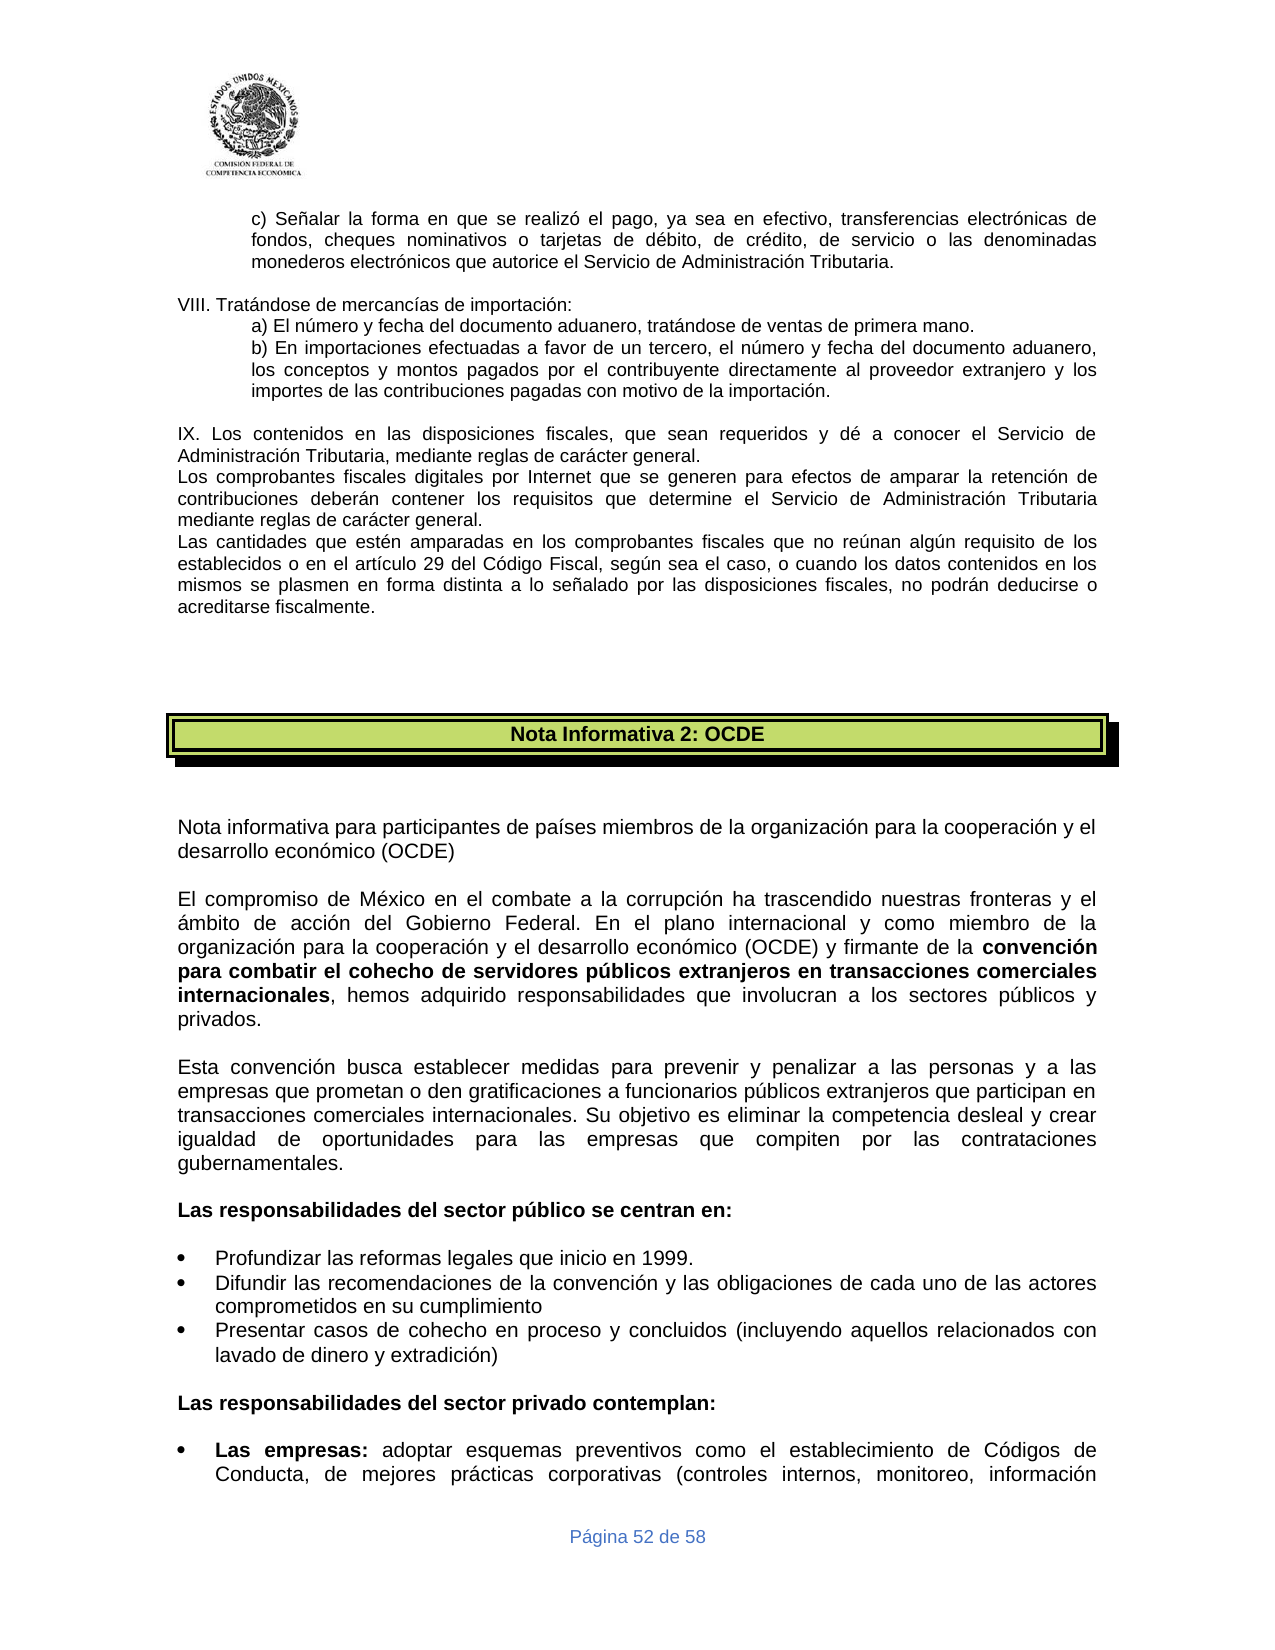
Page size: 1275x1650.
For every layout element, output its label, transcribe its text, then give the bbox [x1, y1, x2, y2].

text Las responsabilidades del sector público se centran en: [177, 1198, 1098, 1222]
text b) En importaciones efectuadas a favor de un tercero, el número y fecha del documento aduanero, los conceptos y montos pagados por el contribuyente directamente al proveedor extranjero y los importes de las contribuciones pagadas con motivo de la importación. [251, 337, 1098, 401]
text Las cantidades que estén amparadas en los comprobantes fiscales que no reúnan algún requisito de los establecidos o en el artículo 29 del Código Fiscal, según sea el caso, o cuando los datos contenidos en los mismos se plasmen en forma distinta a lo señalado por las disposiciones fiscales, no podrán deducirse o acreditarse fiscalmente. [177, 531, 1098, 617]
picture [188, 73, 322, 179]
list Profundizar las reformas legales que inicio en 1999. [177, 1246, 1098, 1270]
text c) Señalar la forma en que se realizó el pago, ya sea en efectivo, transferencias electrónicas de fondos, cheques nominativos o tarjetas de débito, de crédito, de servicio o las denominadas monederos electrónicos que autorice el Servicio de Administración Tributaria. [251, 207, 1098, 272]
text Nota informativa para participantes de países miembros de la organización para la cooperación y el desarrollo económico (OCDE) [177, 815, 1098, 863]
text a) El número y fecha del documento aduanero, tratándose de ventas de primera mano. [251, 315, 1098, 337]
text VIII. Tratándose de mercancías de importación: [177, 294, 1098, 315]
text IX. Los contenidos en las disposiciones fiscales, que sean requeridos y dé a conocer el Servicio de Administración Tributaria, mediante reglas de carácter general. [177, 423, 1098, 466]
text Esta convención busca establecer medidas para prevenir y penalizar a las personas y a las empresas que prometan o den gratificaciones a funcionarios públicos extranjeros que participan en transacciones comerciales internacionales. Su objetivo es eliminar la competencia desleal y crear igualdad de oportunidades para las empresas que compiten por las contrataciones gubernamentales. [177, 1054, 1098, 1174]
text Las responsabilidades del sector privado contemplan: [177, 1390, 1098, 1414]
text El compromiso de México en el combate a la corrupción ha trascendido nuestras fronteras y el ámbito de acción del Gobierno Federal. En el plano internacional y como miembro de la organización para la cooperación y el desarrollo económico (OCDE) y firmante de la convención para combatir el cohecho de servidores públicos extranjeros en transacciones comerciales internacionales, hemos adquirido responsabilidades que involucran a los sectores públicos y privados. [177, 887, 1098, 1031]
list Difundir las recomendaciones de la convención y las obligaciones de cada uno de las actores comprometidos en su cumplimiento [177, 1270, 1098, 1318]
list Presentar casos de cohecho en proceso y concluidos (incluyendo aquellos relacionados con lavado de dinero y extradición) [177, 1318, 1098, 1366]
text Nota Informativa 2: OCDE [169, 716, 1106, 755]
text Los comprobantes fiscales digitales por Internet que se generen para efectos de amparar la retención de contribuciones deberán contener los requisitos que determine el Servicio de Administración Tributaria mediante reglas de carácter general. [177, 466, 1098, 531]
